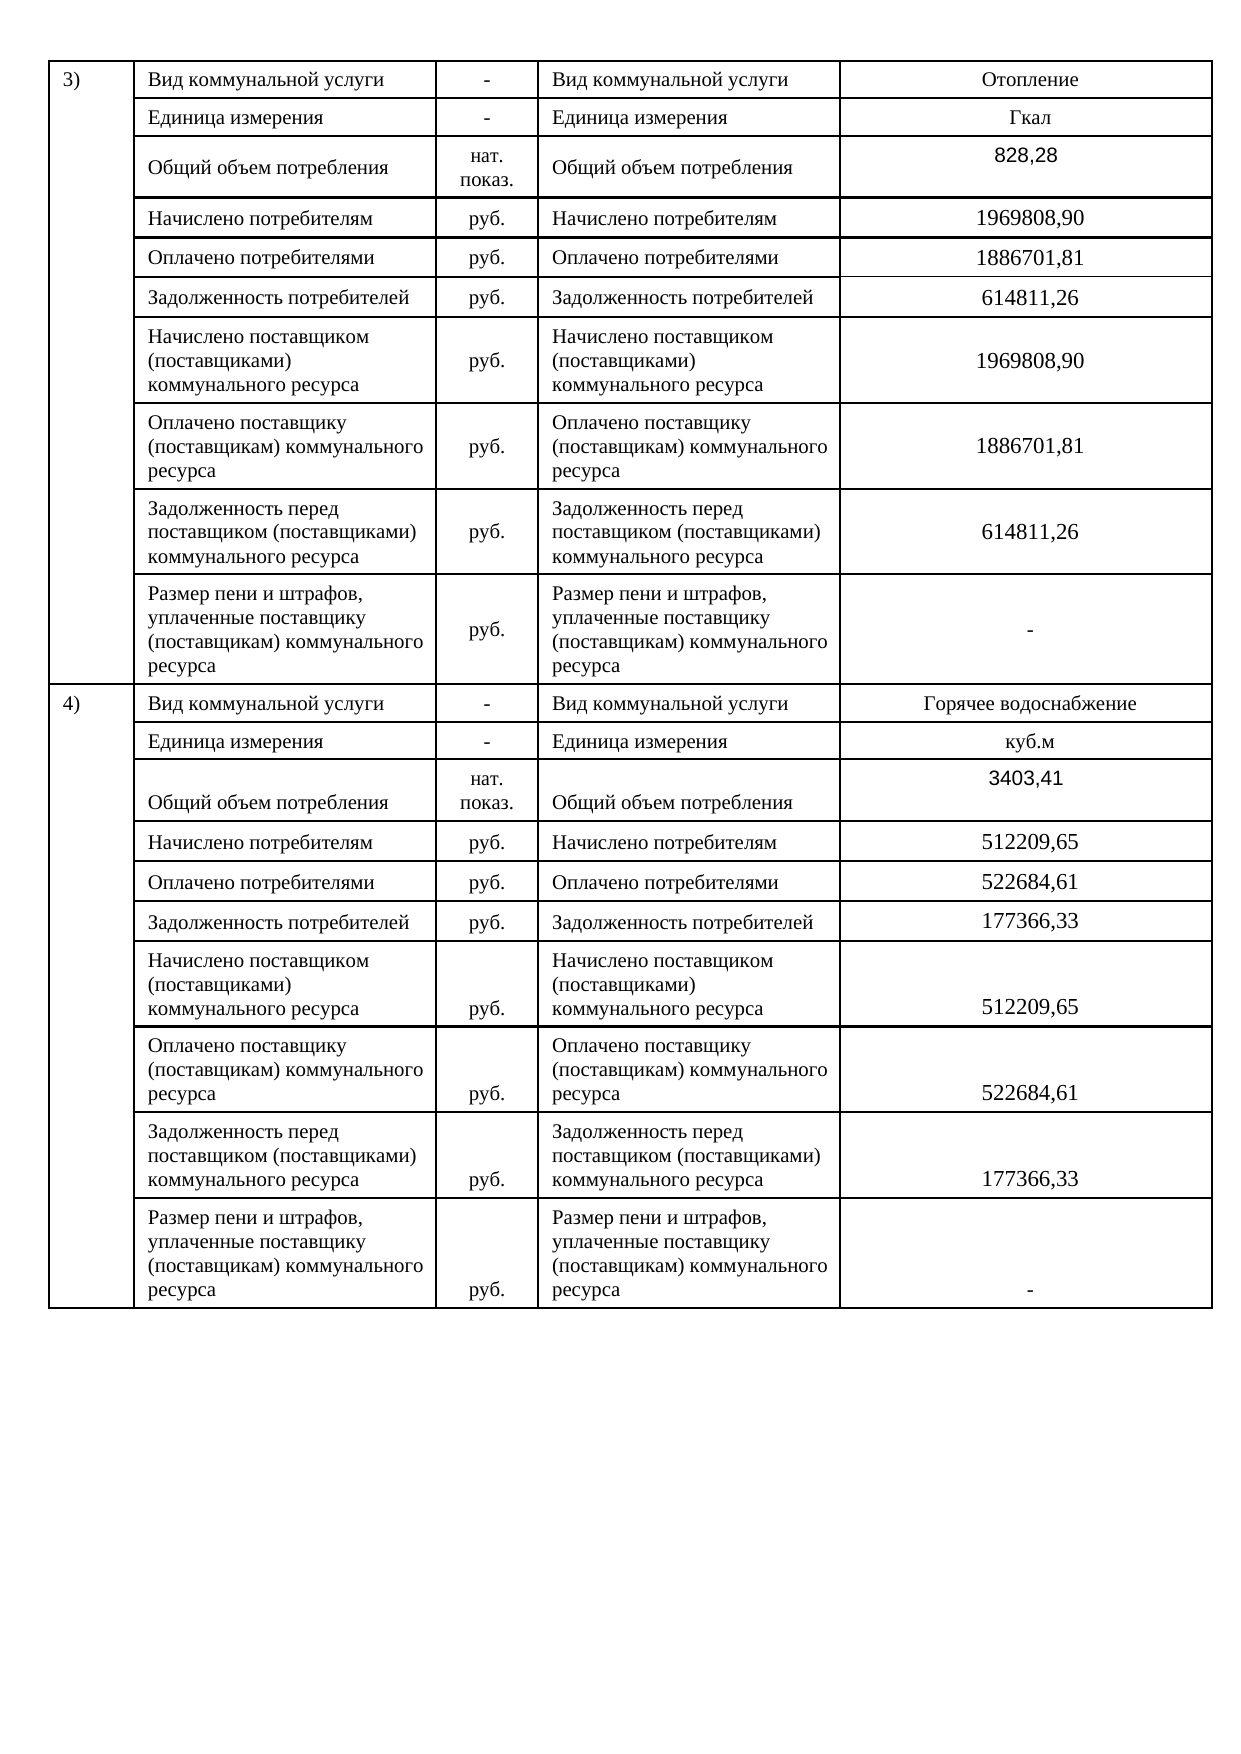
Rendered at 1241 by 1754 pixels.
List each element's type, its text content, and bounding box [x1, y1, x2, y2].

table_cell руб. [437, 902, 537, 940]
table_cell нат. показ. [437, 760, 537, 820]
table_cell куб.м [841, 723, 1211, 758]
table_cell Оплачено поставщику (поставщикам) коммунального ресурса [135, 404, 435, 488]
table_cell Задолженность перед поставщиком (поставщиками) коммунального ресурса [135, 1113, 435, 1197]
table_cell руб. [437, 822, 537, 860]
table_cell руб. [437, 1028, 537, 1111]
table_cell - [841, 1199, 1211, 1307]
table_cell 1886701,81 [841, 404, 1211, 488]
table_cell Оплачено поставщику (поставщикам) коммунального ресурса [135, 1028, 435, 1111]
table_cell Начислено потребителям [135, 822, 435, 860]
table_cell 512209,65 [841, 822, 1211, 860]
table_cell 1886701,81 [841, 239, 1211, 276]
table_cell руб. [437, 1113, 537, 1197]
table_cell Задолженность потребителей [135, 902, 435, 940]
table_cell Общий объем потребления [135, 760, 435, 820]
table_header - [437, 62, 537, 97]
table_cell Задолженность перед поставщиком (поставщиками) коммунального ресурса [135, 490, 435, 573]
table_cell - [437, 723, 537, 758]
table_cell 828,28 [841, 137, 1211, 196]
table_cell Задолженность потребителей [539, 278, 839, 316]
table_cell Единица измерения [135, 723, 435, 758]
table_cell руб. [437, 239, 537, 276]
table_cell Начислено поставщиком (поставщиками) коммунального ресурса [135, 942, 435, 1025]
table_cell Единица измерения [539, 99, 839, 135]
table_cell Начислено потребителям [135, 199, 435, 236]
table_cell 1969808,90 [841, 318, 1211, 402]
table_cell Оплачено потребителями [135, 862, 435, 900]
table_cell Общий объем потребления [539, 760, 839, 820]
table_cell руб. [437, 404, 537, 488]
table_cell Размер пени и штрафов, уплаченные поставщику (поставщикам) коммунального ресурса [539, 1199, 839, 1307]
table_cell Общий объем потребления [135, 137, 435, 196]
table_cell Единица измерения [539, 723, 839, 758]
table_cell нат. показ. [437, 137, 537, 196]
table_cell Задолженность потребителей [539, 902, 839, 940]
table_cell 614811,26 [841, 490, 1211, 573]
table_cell Оплачено потребителями [135, 239, 435, 276]
table_cell руб. [437, 278, 537, 316]
table_cell руб. [437, 199, 537, 236]
table_cell Оплачено поставщику (поставщикам) коммунального ресурса [539, 1028, 839, 1111]
table_cell Начислено потребителям [539, 822, 839, 860]
table_cell руб. [437, 318, 537, 402]
table_cell Задолженность потребителей [135, 278, 435, 316]
table_cell Вид коммунальной услуги [135, 685, 435, 721]
table_header 3) [50, 62, 133, 683]
table_cell 522684,61 [841, 1028, 1211, 1111]
table_cell Гкал [841, 99, 1211, 135]
table_cell 522684,61 [841, 862, 1211, 900]
table_cell Оплачено поставщику (поставщикам) коммунального ресурса [539, 404, 839, 488]
table_header Вид коммунальной услуги [135, 62, 435, 97]
table_cell руб. [437, 1199, 537, 1307]
table_cell Горячее водоснабжение [841, 685, 1211, 721]
table_header Вид коммунальной услуги [539, 62, 839, 97]
table_cell Размер пени и штрафов, уплаченные поставщику (поставщикам) коммунального ресурса [539, 575, 839, 683]
table_cell Размер пени и штрафов, уплаченные поставщику (поставщикам) коммунального ресурса [135, 1199, 435, 1307]
table_cell Размер пени и штрафов, уплаченные поставщику (поставщикам) коммунального ресурса [135, 575, 435, 683]
table_cell Начислено поставщиком (поставщиками) коммунального ресурса [539, 318, 839, 402]
table_cell Начислено поставщиком (поставщиками) коммунального ресурса [135, 318, 435, 402]
table_cell 177366,33 [841, 1113, 1211, 1197]
table_cell Задолженность перед поставщиком (поставщиками) коммунального ресурса [539, 1113, 839, 1197]
table_cell - [437, 685, 537, 721]
table_cell Вид коммунальной услуги [539, 685, 839, 721]
table_cell руб. [437, 575, 537, 683]
table_cell руб. [437, 490, 537, 573]
table_cell Общий объем потребления [539, 137, 839, 196]
table_cell Начислено потребителям [539, 199, 839, 236]
table_cell 3403,41 [841, 760, 1211, 820]
table_cell Начислено поставщиком (поставщиками) коммунального ресурса [539, 942, 839, 1025]
table_cell 512209,65 [841, 942, 1211, 1025]
table_cell - [841, 575, 1211, 683]
table_cell руб. [437, 862, 537, 900]
table_cell Оплачено потребителями [539, 239, 839, 276]
table_cell руб. [437, 942, 537, 1025]
table_cell 614811,26 [841, 277, 1211, 316]
table_header Отопление [841, 62, 1211, 97]
table_cell Задолженность перед поставщиком (поставщиками) коммунального ресурса [539, 490, 839, 573]
table_cell 1969808,90 [841, 199, 1211, 236]
table_cell Оплачено потребителями [539, 862, 839, 900]
table_cell 4) [50, 685, 133, 1307]
table_cell - [437, 99, 537, 135]
table_cell Единица измерения [135, 99, 435, 135]
table_cell 177366,33 [841, 902, 1211, 940]
